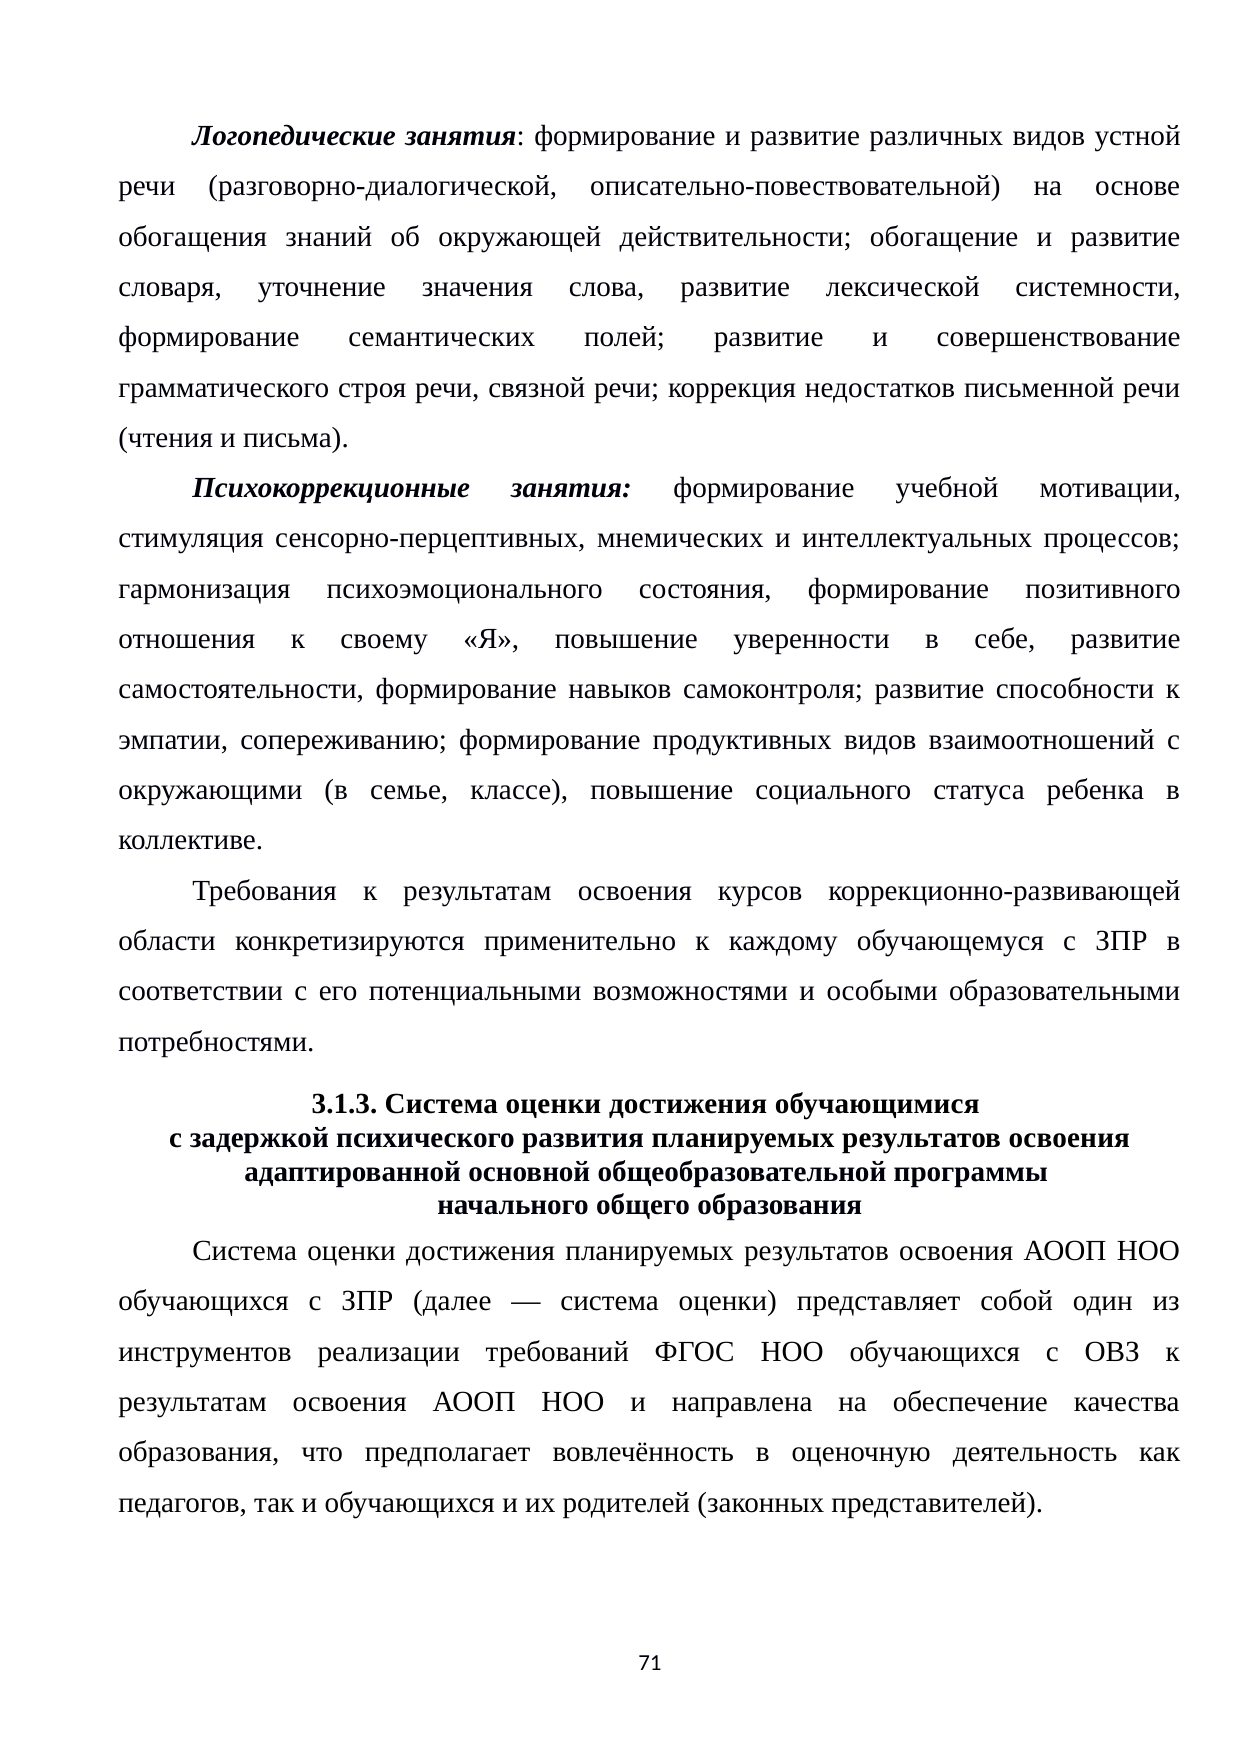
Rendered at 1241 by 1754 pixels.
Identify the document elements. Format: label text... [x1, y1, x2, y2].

text Логопедические занятия: формирование и развитие различных видов устной речи (разговорно-диалогической, описательно-повествовательной) на основе обогащения знаний об окружающей действительности; обогащение и развитие словаря, уточнение значения слова, развитие лексической системности, формирование семантических полей; развитие и совершенствование грамматического строя речи, связной речи; коррекция недостатков письменной речи (чтения и письма). [118, 118, 1181, 453]
text Психокоррекционные занятия: формирование учебной мотивации, стимуляция сенсорно-перцептивных, мнемических и интеллектуальных процессов; гармонизация психоэмоционального состояния, формирование позитивного отношения к своему «Я», повышение уверенности в себе, развитие самостоятельности, формирование навыков самоконтроля; развитие способности к эмпатии, сопереживанию; формирование продуктивных видов взаимоотношений с окружающими (в семье, классе), повышение социального статуса ребенка в коллективе. [118, 470, 1181, 856]
text Требования к результатам освоения курсов коррекционно-развивающей области конкретизируются применительно к каждому обучающемуся с ЗПР в соответствии с его потенциальными возможностями и особыми образовательными потребностями. [118, 873, 1181, 1057]
text 3.1.3. Система оценки достижения обучающимися с задержкой психического развития планируемых результатов освоения адаптированной основной общеобразовательной программы начального общего образования [118, 1087, 1181, 1221]
text Система оценки достижения планируемых результатов освоения АООП НОО обучающихся с ЗПР (далее — система оценки) представляет собой один из инструментов реализации требований ФГОС НОО обучающихся с ОВЗ к результатам освоения АООП НОО и направлена на обеспечение качества образования, что предполагает вовлечённость в оценочную деятельность как педагогов, так и обучающихся и их родителей (законных представителей). [118, 1233, 1181, 1518]
